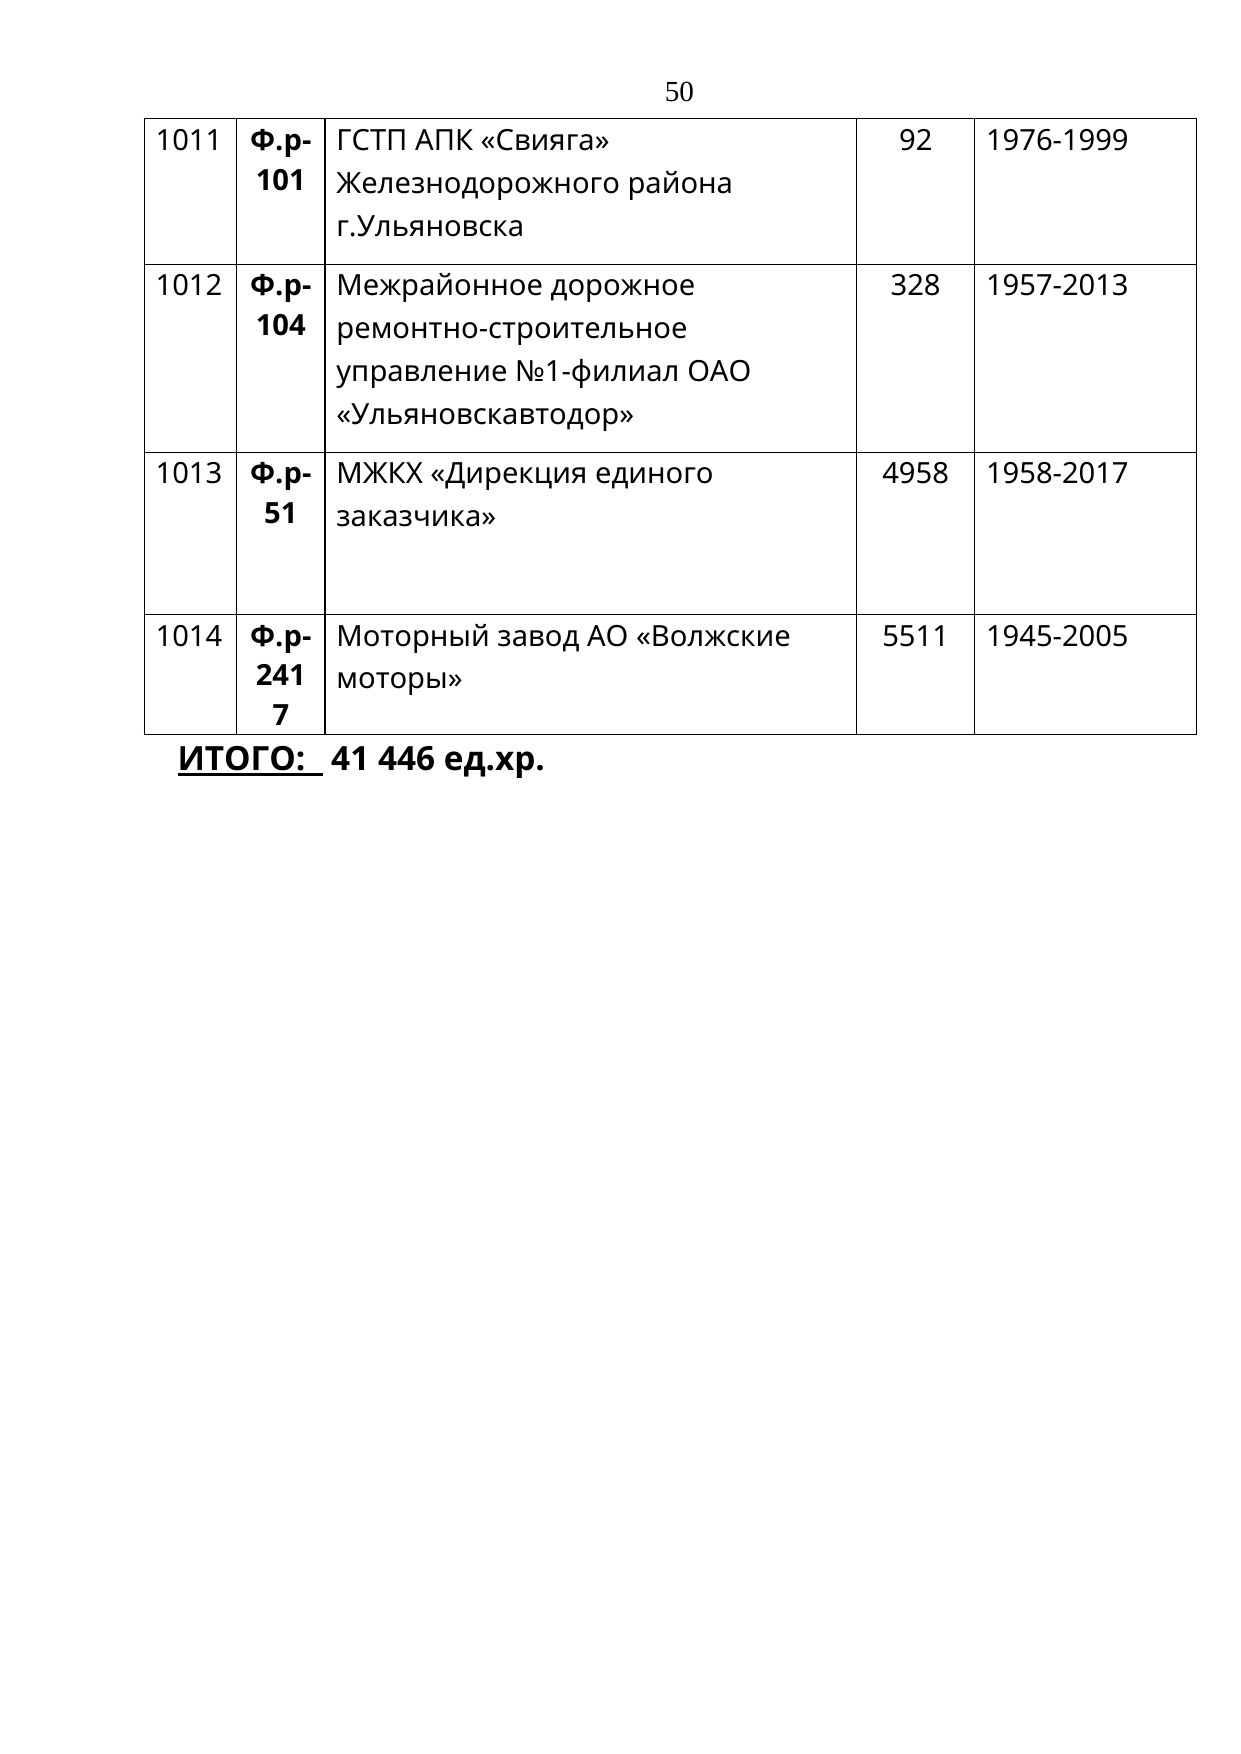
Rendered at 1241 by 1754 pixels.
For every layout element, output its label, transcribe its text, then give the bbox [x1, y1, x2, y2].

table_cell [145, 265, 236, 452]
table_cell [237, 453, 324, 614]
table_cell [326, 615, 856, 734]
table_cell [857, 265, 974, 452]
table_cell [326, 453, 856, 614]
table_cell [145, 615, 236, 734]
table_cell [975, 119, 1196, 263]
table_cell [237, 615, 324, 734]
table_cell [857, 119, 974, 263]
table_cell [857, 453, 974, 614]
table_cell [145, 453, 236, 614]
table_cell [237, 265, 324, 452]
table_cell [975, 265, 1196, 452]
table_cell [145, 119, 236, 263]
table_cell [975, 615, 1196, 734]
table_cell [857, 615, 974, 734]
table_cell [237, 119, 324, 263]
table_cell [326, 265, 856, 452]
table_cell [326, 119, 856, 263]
text ИТОГО: 41 446 ед.хр. [177, 735, 1181, 780]
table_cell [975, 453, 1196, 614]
